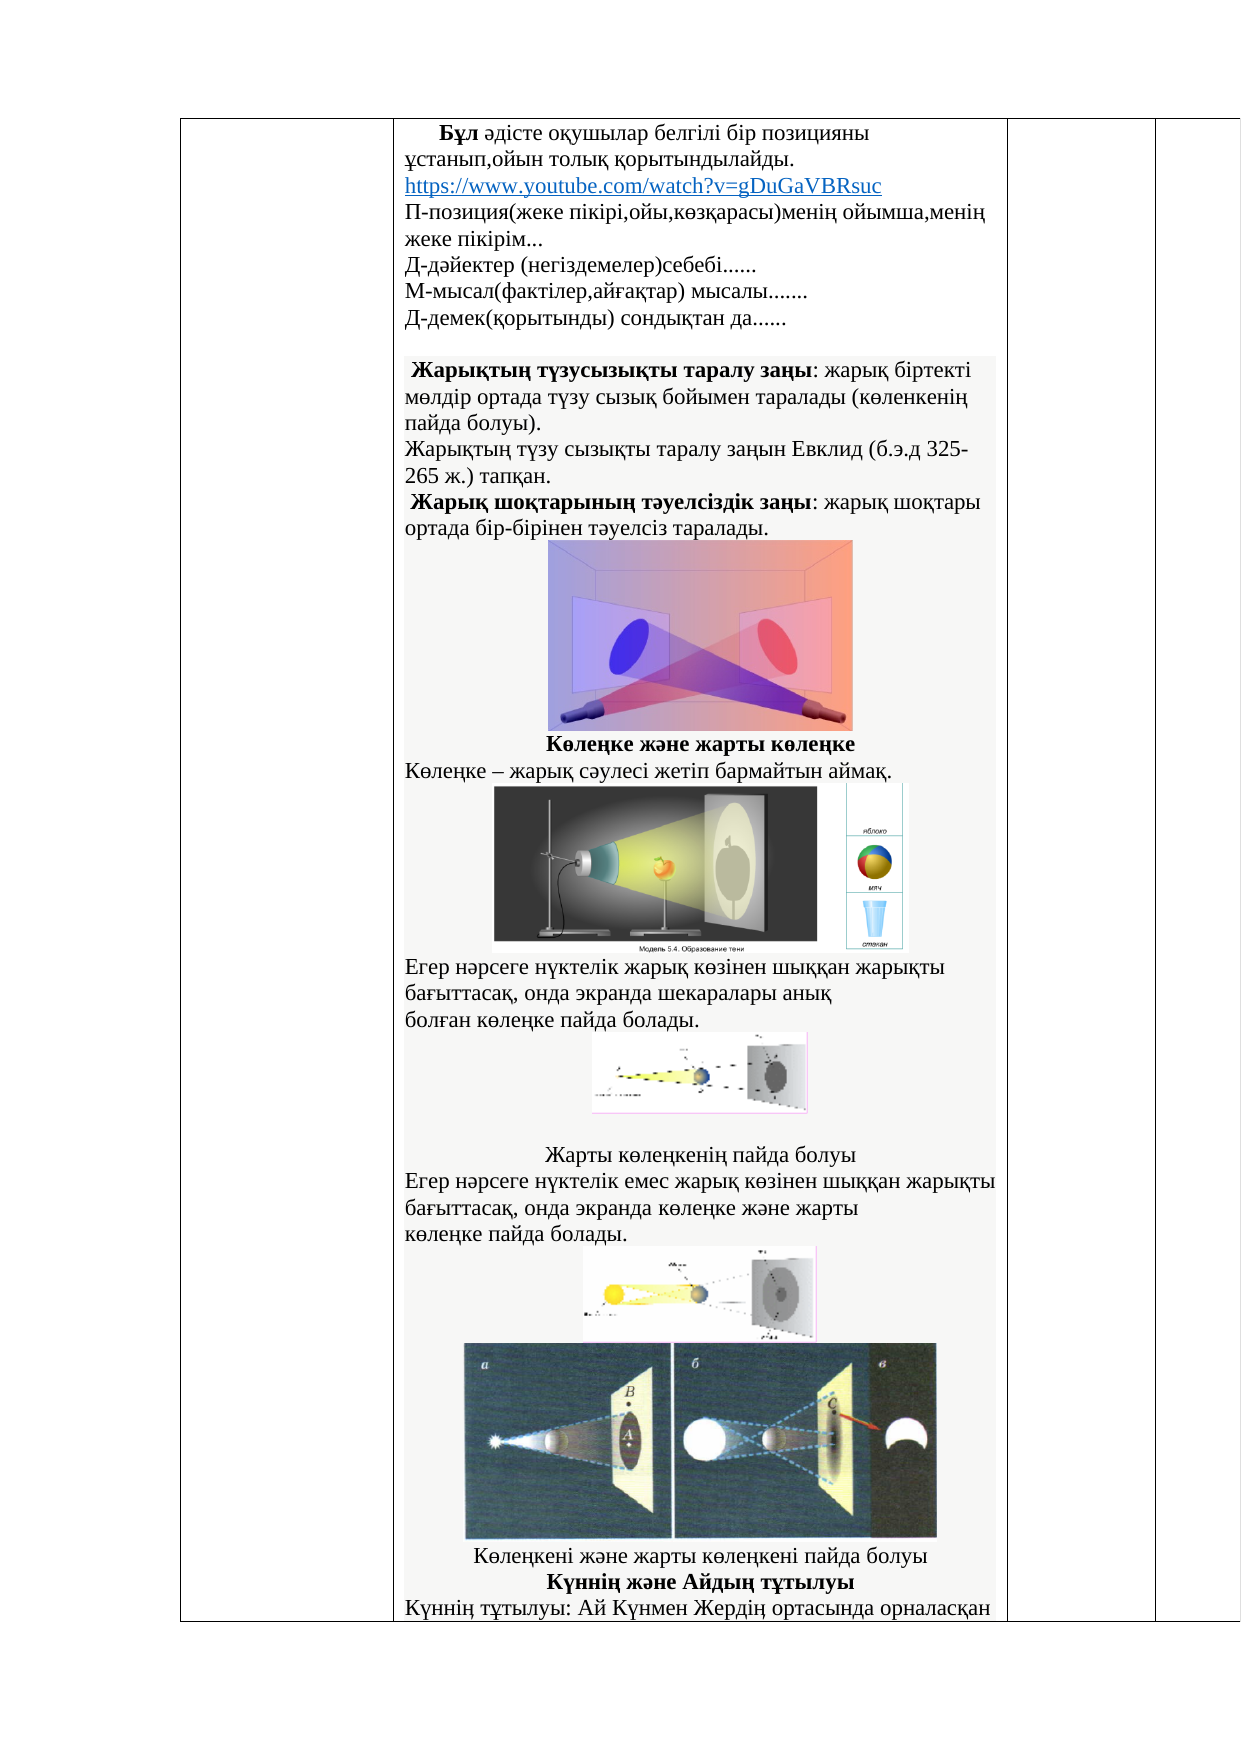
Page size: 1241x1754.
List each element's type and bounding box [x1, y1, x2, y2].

table_cell [1156, 119, 1240, 1621]
table_cell [1008, 119, 1155, 1621]
picture [492, 783, 909, 953]
picture [548, 540, 853, 731]
picture [592, 1032, 809, 1115]
picture [463, 1246, 937, 1542]
table_cell [394, 119, 1007, 1621]
table_cell [181, 119, 393, 1621]
